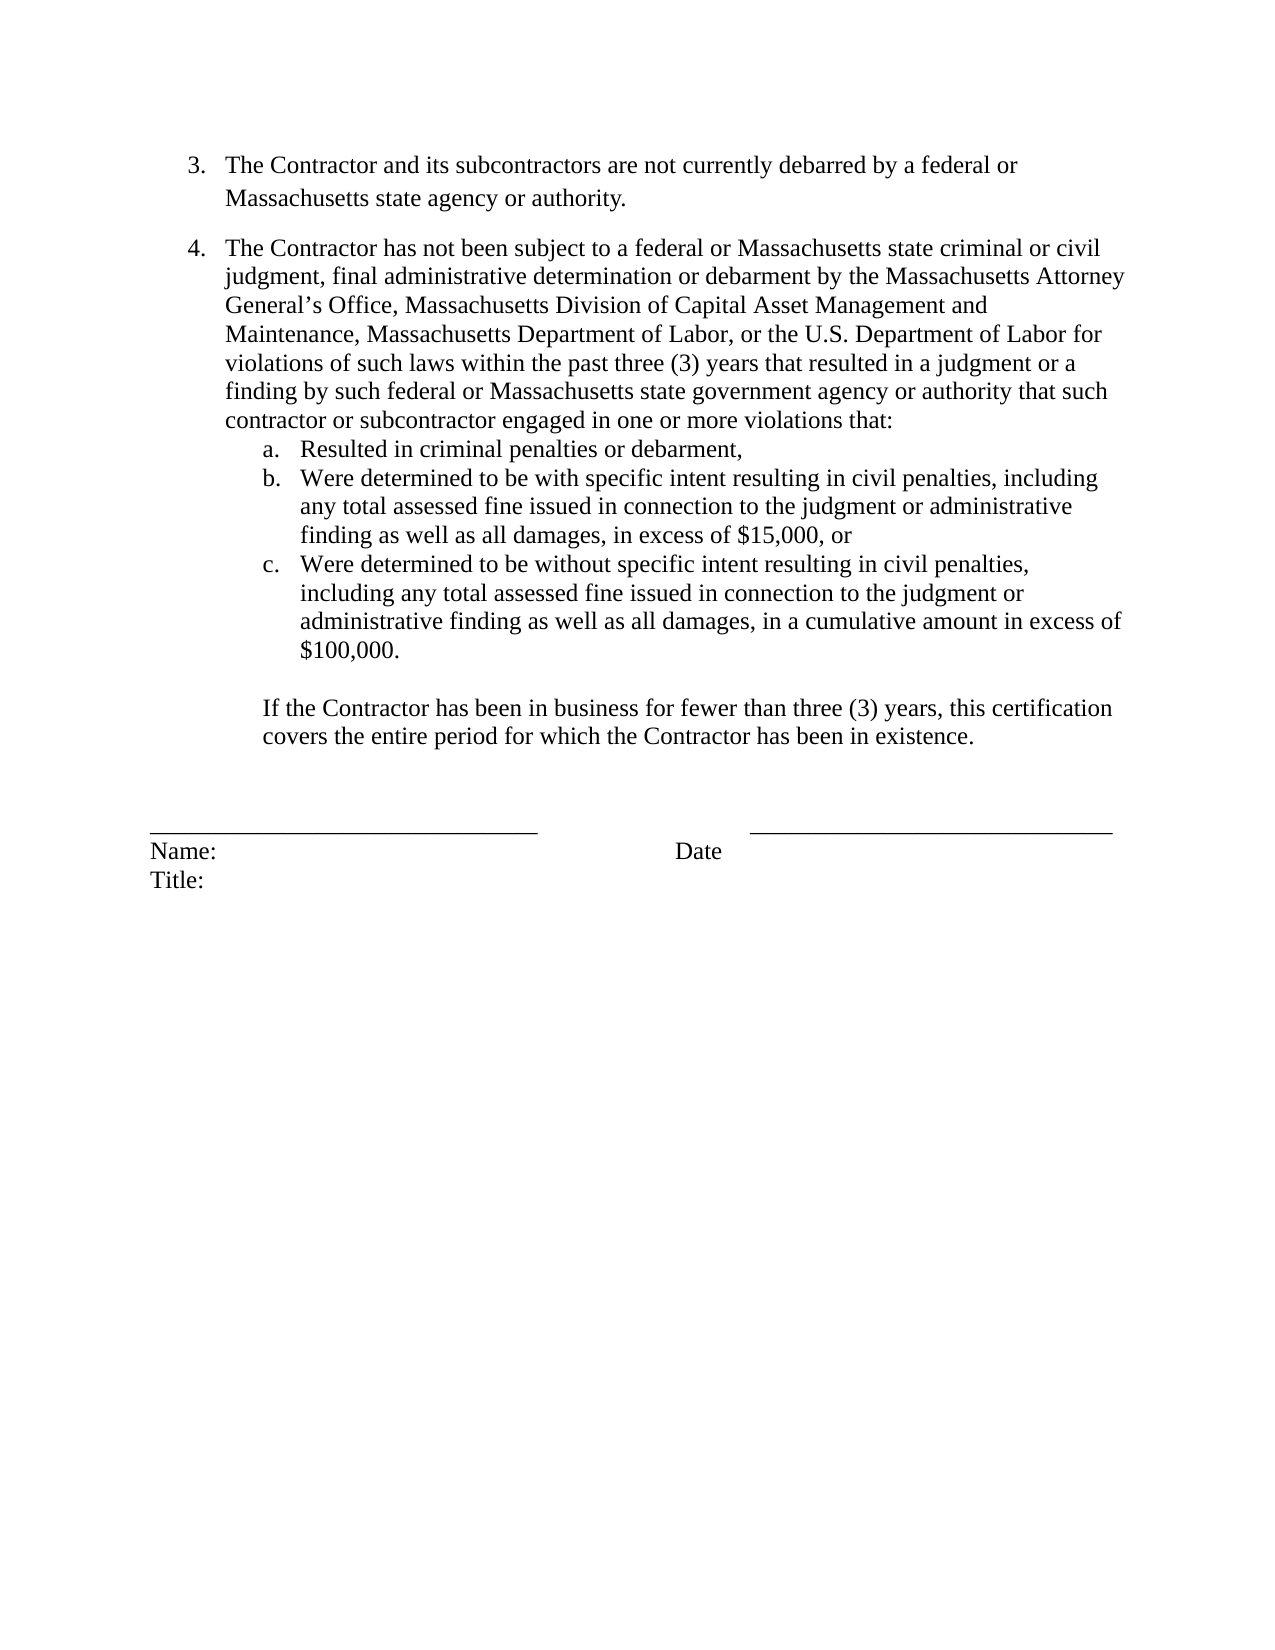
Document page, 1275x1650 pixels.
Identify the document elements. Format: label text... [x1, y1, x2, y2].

text Title: [150, 865, 1125, 894]
list The Contractor has not been subject to a federal or Massachusetts state criminal or civil judgment, final administrative determination or debarment by the Massachusetts Attorney General’s Office, Massachusetts Division of Capital Asset Management and Maintenance, Massachusetts Department of Labor, or the U.S. Department of Labor for violations of such laws within the past three (3) years that resulted in a judgment or a finding by such federal or Massachusetts state government agency or authority that such contractor or subcontractor engaged in one or more violations that: [187, 233, 1125, 434]
text _______________________________ _____________________________ [150, 808, 1125, 836]
list Were determined to be with specific intent resulting in civil penalties, including any total assessed fine issued in connection to the judgment or administrative finding as well as all damages, in excess of $15,000, or [262, 463, 1125, 549]
text If the Contractor has been in business for fewer than three (3) years, this certification covers the entire period for which the Contractor has been in existence. [262, 693, 1125, 750]
text Name: Date [150, 836, 1125, 865]
list The Contractor and its subcontractors are not currently debarred by a federal or Massachusetts state agency or authority. [187, 150, 1125, 212]
list Were determined to be without specific intent resulting in civil penalties, including any total assessed fine issued in connection to the judgment or administrative finding as well as all damages, in a cumulative amount in excess of $100,000. [262, 549, 1125, 664]
list Resulted in criminal penalties or debarment, [262, 434, 1125, 463]
